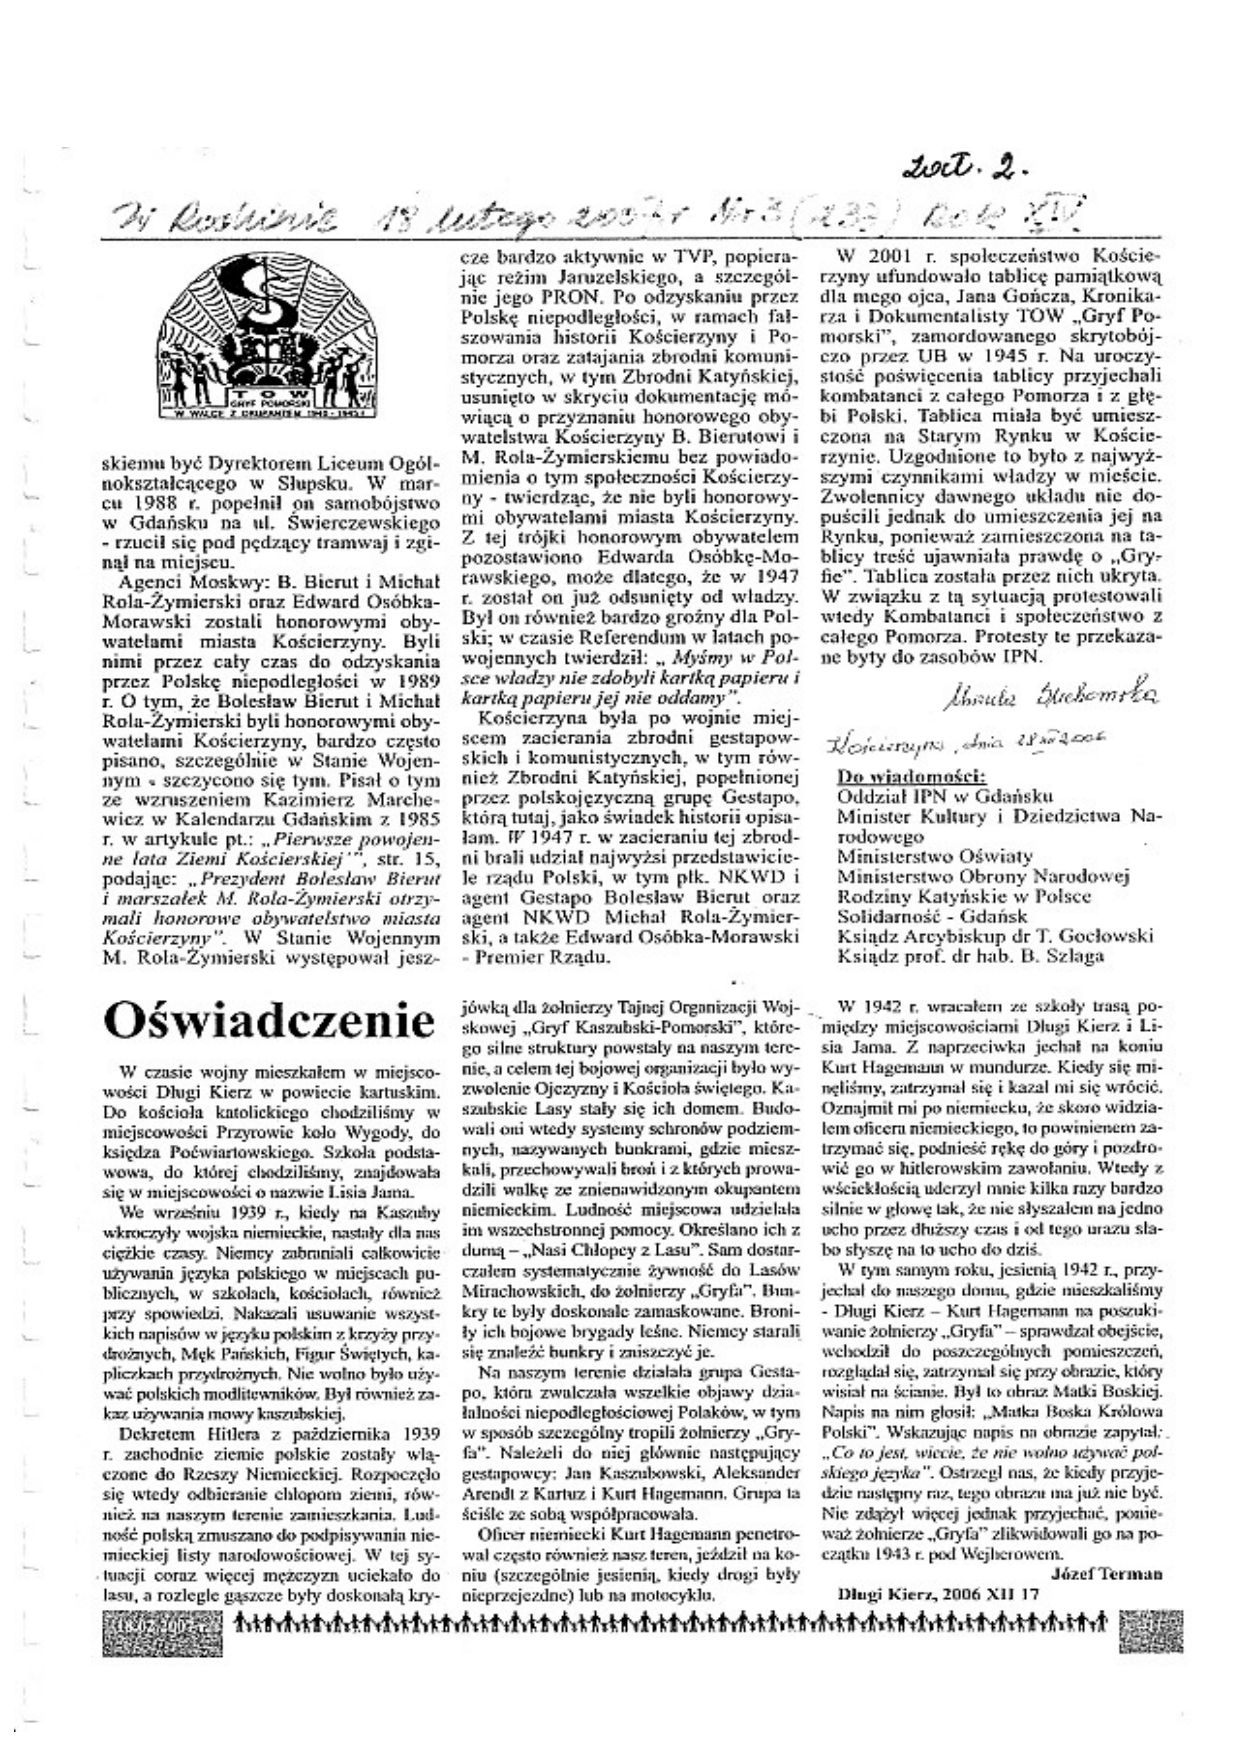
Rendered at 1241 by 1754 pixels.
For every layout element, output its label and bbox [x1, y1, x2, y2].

picture [14, 147, 1207, 1732]
